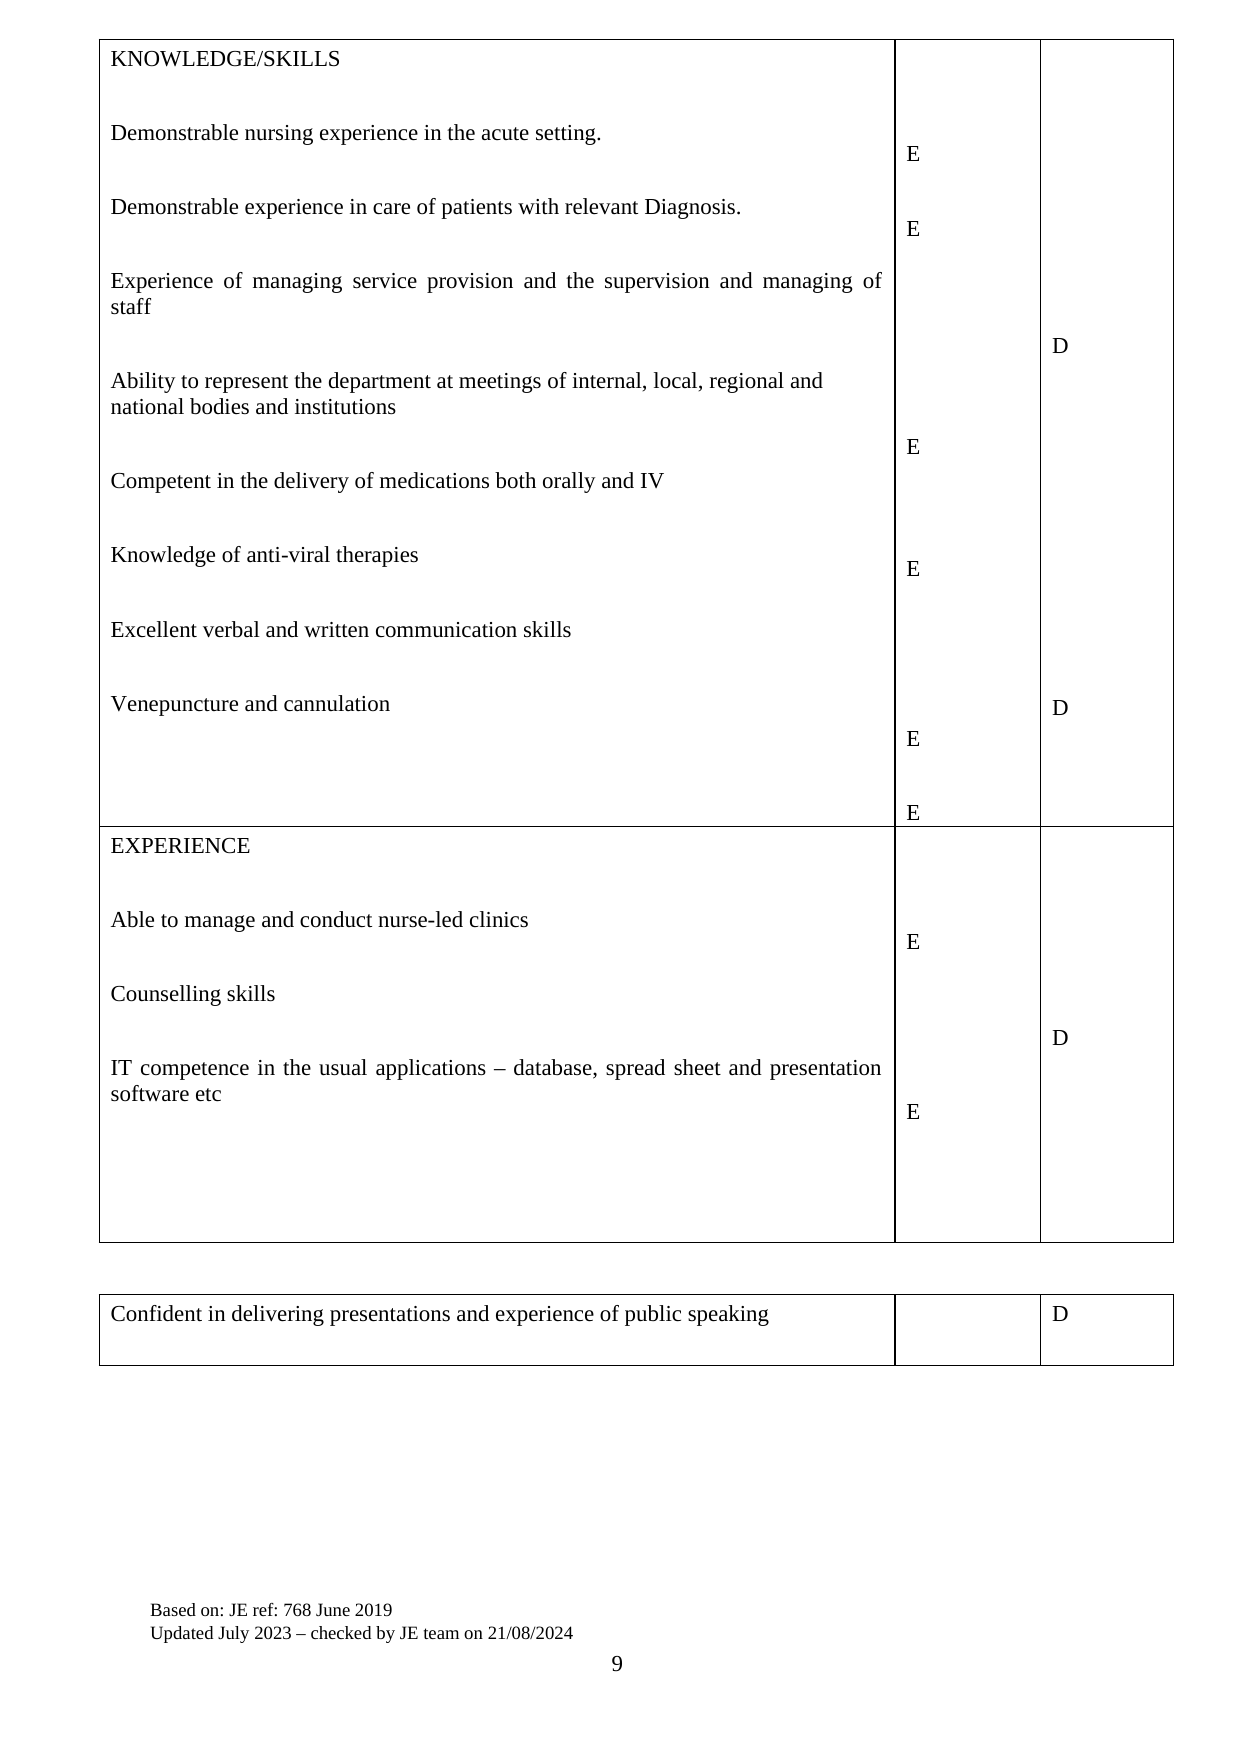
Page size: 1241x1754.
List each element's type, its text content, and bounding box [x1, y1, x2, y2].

table_cell KNOWLEDGE/SKILLS Demonstrable nursing experience in the acute setting. Demonstrable experience in care of patients with relevant Diagnosis. Experience of managing service provision and the supervision and managing of staff Ability to represent the department at meetings of internal, local, regional and national bodies and institutions Competent in the delivery of medications both orally and IV Knowledge of anti-viral therapies Excellent verbal and written communication skills Venepuncture and cannulation [100, 40, 894, 826]
table_cell EXPERIENCE Able to manage and conduct nurse-led clinics Counselling skills IT competence in the usual applications – database, spread sheet and presentation software etc [100, 827, 894, 1242]
table_header [896, 1295, 1040, 1365]
table_cell E E [896, 827, 1040, 1242]
table_cell D [1041, 827, 1173, 1242]
table_header Confident in delivering presentations and experience of public speaking [100, 1295, 894, 1365]
table_header D [1041, 1295, 1173, 1365]
table_cell D D [1041, 40, 1173, 826]
table_cell E E E E E E [896, 40, 1040, 826]
